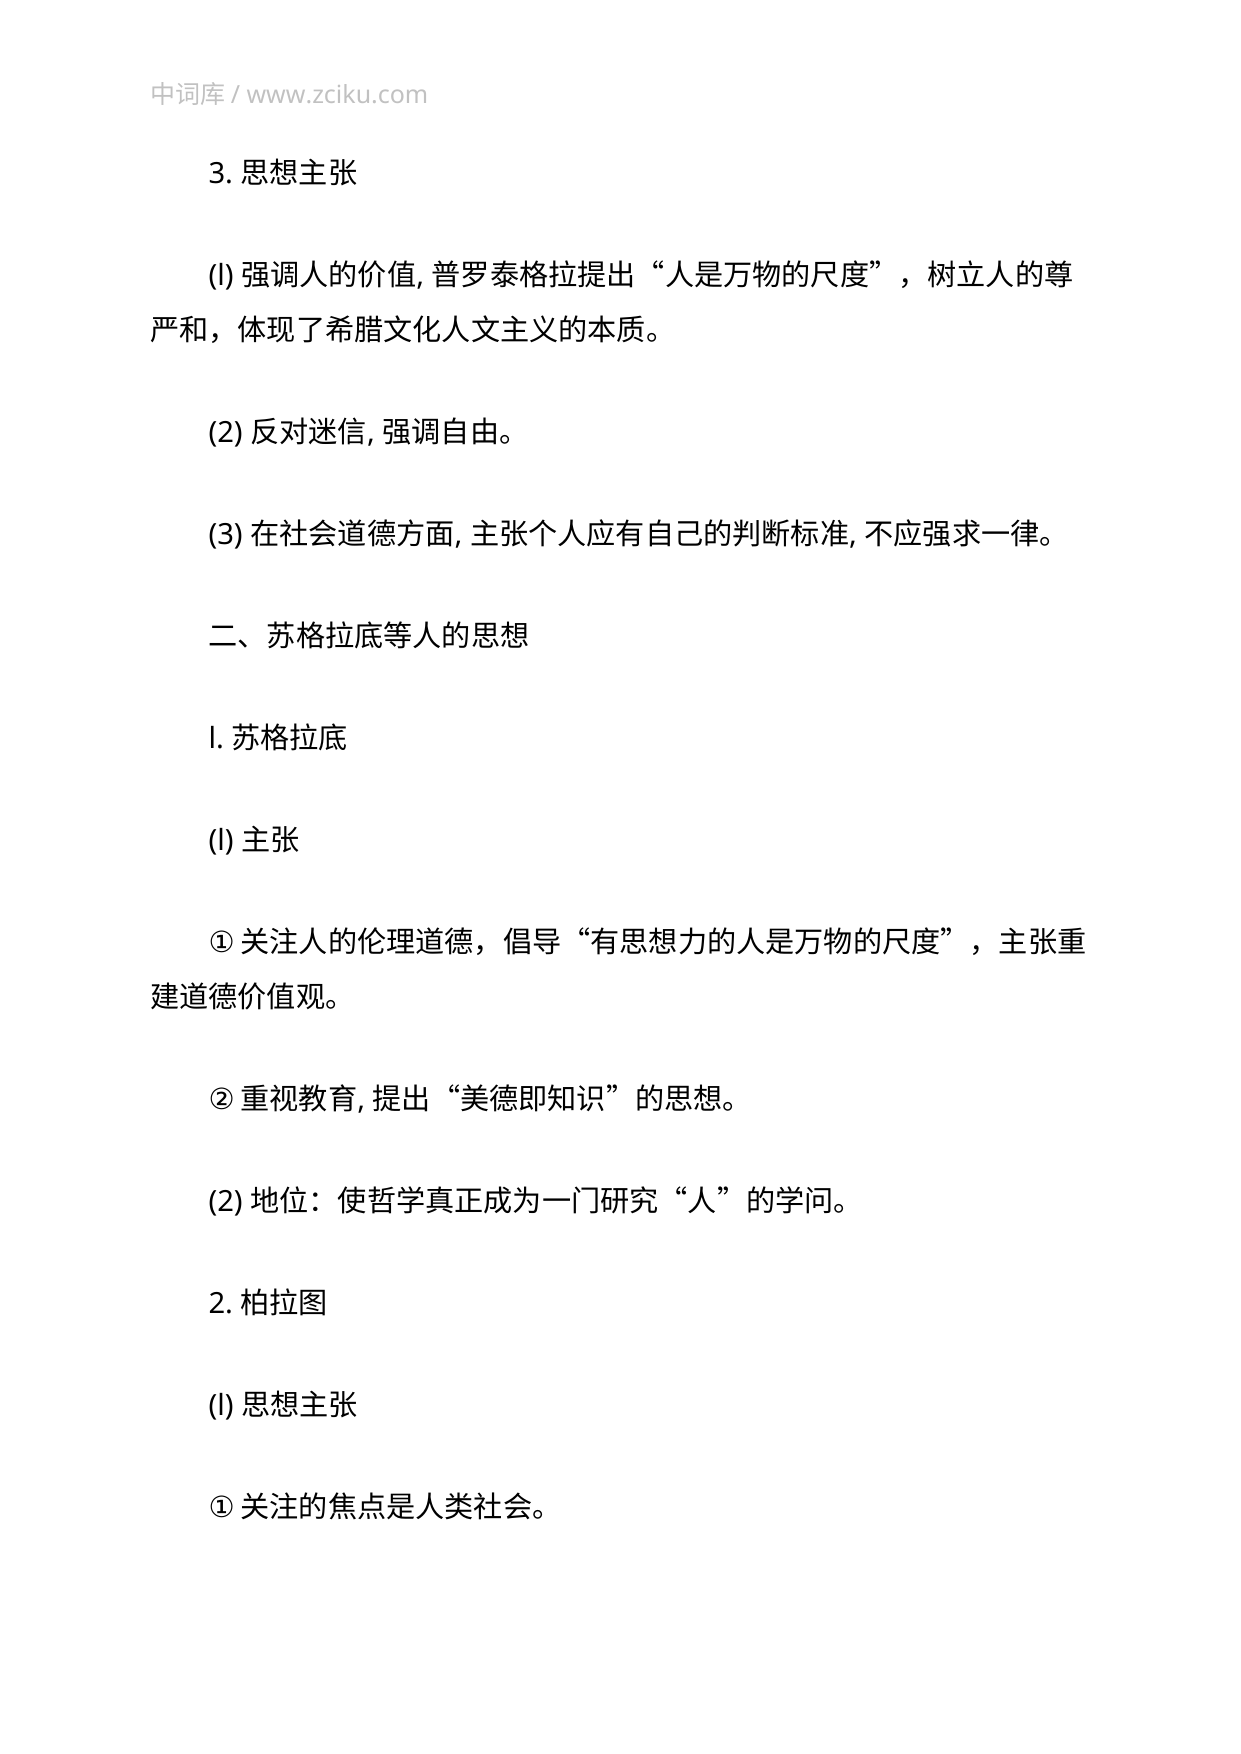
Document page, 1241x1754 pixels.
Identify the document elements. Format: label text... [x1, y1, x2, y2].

text ①关注人的伦理道德，倡导“有思想力的人是万物的尺度”，主张重建道德价值观。 [150, 918, 1090, 1016]
text (l) 思想主张 [150, 1381, 1090, 1423]
text 3. 思想主张 [150, 150, 1090, 192]
text ②重视教育, 提出“美德即知识”的思想。 [150, 1075, 1090, 1118]
text ①关注的焦点是人类社会。 [150, 1483, 1090, 1526]
text 二、苏格拉底等人的思想 [150, 613, 1090, 655]
text 2. 柏拉图 [150, 1279, 1090, 1322]
text (3) 在社会道德方面, 主张个人应有自己的判断标准, 不应强求一律。 [150, 511, 1090, 553]
text (l) 强调人的价值, 普罗泰格拉提出“人是万物的尺度”，树立人的尊严和，体现了希腊文化人文主义的本质。 [150, 252, 1090, 349]
text (l) 主张 [150, 816, 1090, 859]
text (2) 反对迷信, 强调自由。 [150, 409, 1090, 451]
text (2) 地位：使哲学真正成为一门研究“人”的学问。 [150, 1177, 1090, 1219]
text l. 苏格拉底 [150, 714, 1090, 757]
